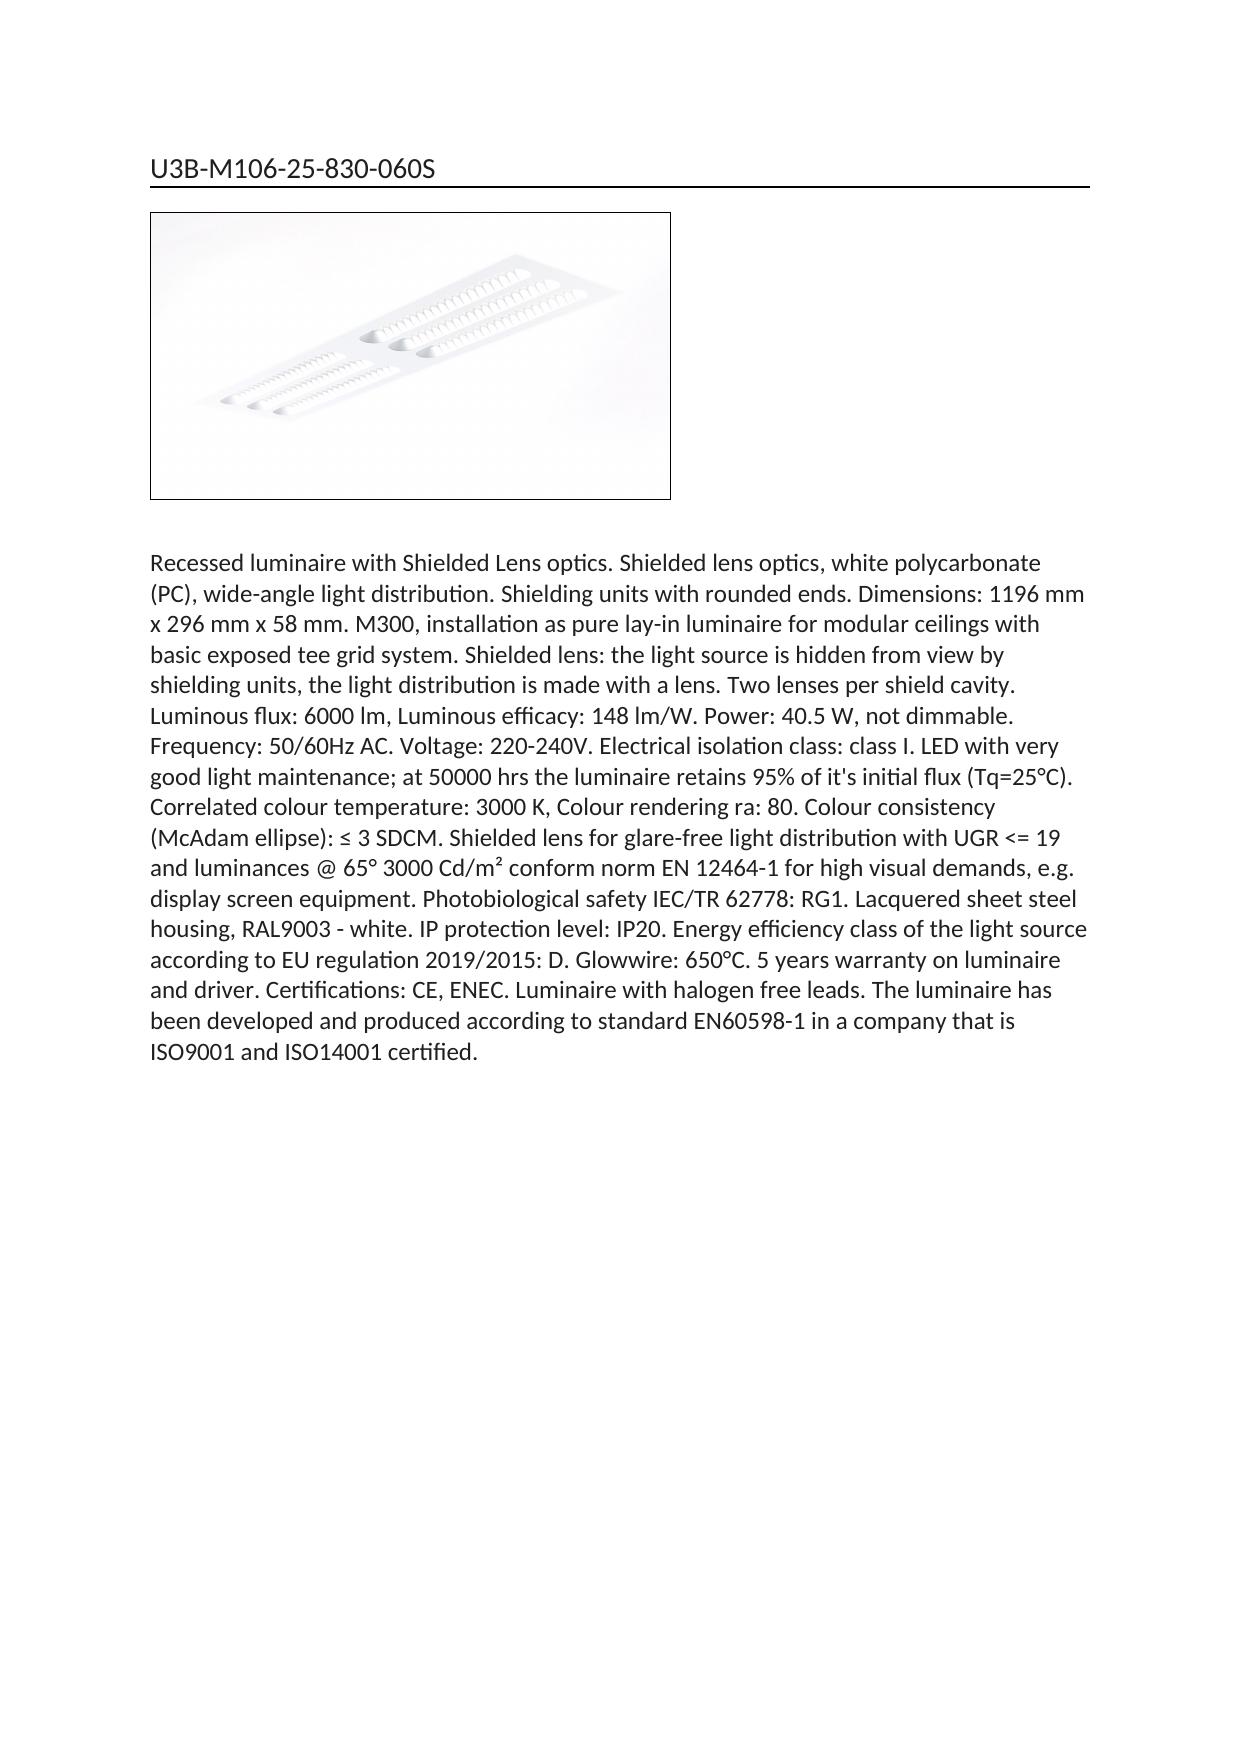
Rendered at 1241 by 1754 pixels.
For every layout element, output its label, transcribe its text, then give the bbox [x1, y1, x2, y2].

text Recessed luminaire with Shielded Lens optics. Shielded lens optics, white polycarbonate (PC), wide-angle light distribution. Shielding units with rounded ends. Dimensions: 1196 mm x 296 mm x 58 mm. M300, installation as pure lay-in luminaire for modular ceilings with basic exposed tee grid system. Shielded lens: the light source is hidden from view by shielding units, the light distribution is made with a lens. Two lenses per shield cavity. Luminous flux: 6000 lm, Luminous efficacy: 148 lm/W. Power: 40.5 W, not dimmable. Frequency: 50/60Hz AC. Voltage: 220-240V. Electrical isolation class: class I. LED with very good light maintenance; at 50000 hrs the luminaire retains 95% of it's initial flux (Tq=25°C). Correlated colour temperature: 3000 K, Colour rendering ra: 80. Colour consistency (McAdam ellipse): ≤ 3 SDCM. Shielded lens for glare-free light distribution with UGR <= 19 and luminances @ 65° 3000 Cd/m² conform norm EN 12464-1 for high visual demands, e.g. display screen equipment. Photobiological safety IEC/TR 62778: RG1. Lacquered sheet steel housing, RAL9003 - white. IP protection level: IP20. Energy efficiency class of the light source according to EU regulation 2019/2015: D. Glowwire: 650°C. 5 years warranty on luminaire and driver. Certifications: CE, ENEC. Luminaire with halogen free leads. The luminaire has been developed and produced according to standard EN60598-1 in a company that is ISO9001 and ISO14001 certified. [150, 547, 1090, 1066]
text U3B-M106-25-830-060S [150, 150, 1090, 186]
picture [151, 213, 670, 499]
